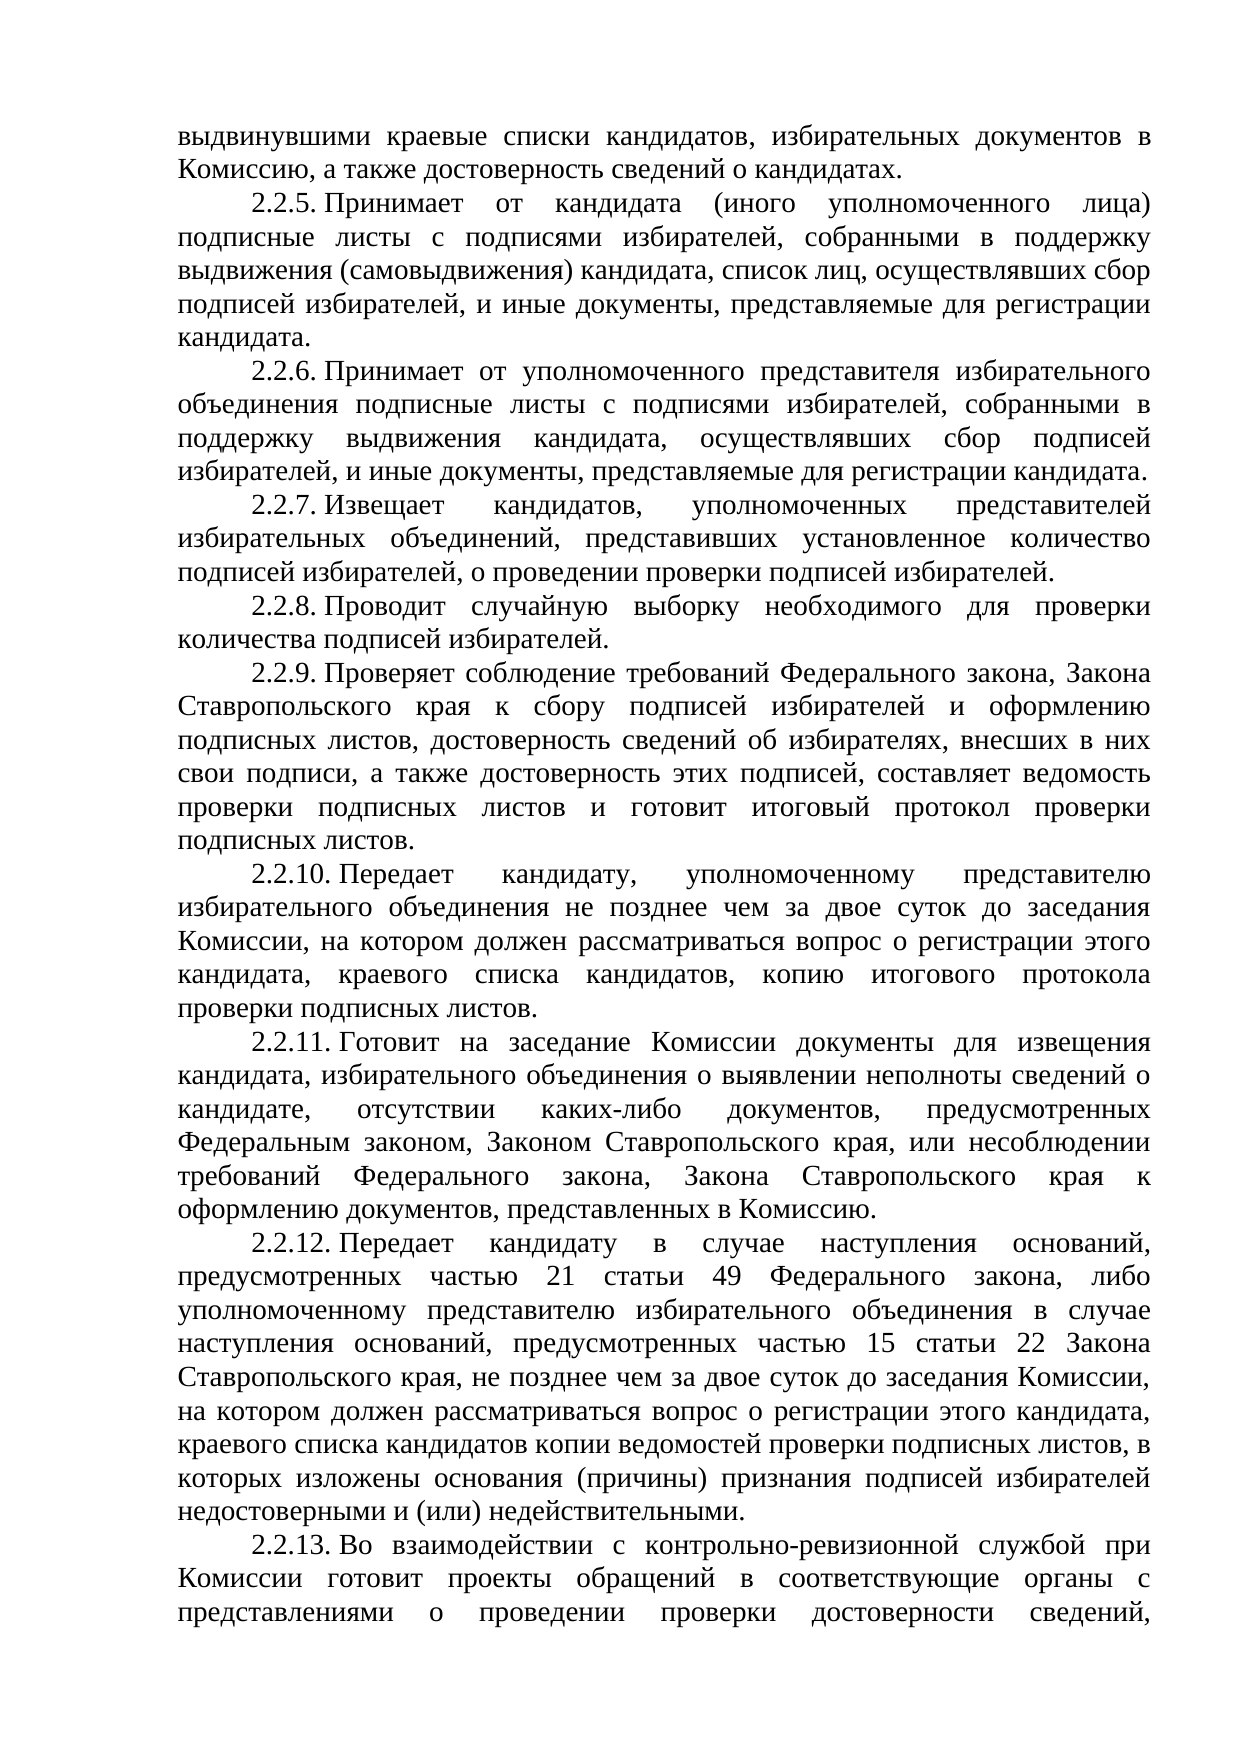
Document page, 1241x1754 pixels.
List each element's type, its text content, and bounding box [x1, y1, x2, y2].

list Передает кандидату, уполномоченному представителю избирательного объединения не позднее чем за двое суток до заседания Комиссии, на котором должен рассматриваться вопрос о регистрации этого кандидата, краевого списка кандидатов, копию итогового протокола проверки подписных листов. [177, 856, 1152, 1024]
list Принимает от уполномоченного представителя избирательного объединения подписные листы с подписями избирателей, собранными в поддержку выдвижения кандидата, осуществлявших сбор подписей избирателей, и иные документы, представляемые для регистрации кандидата. [177, 353, 1152, 487]
list Проводит случайную выборку необходимого для проверки количества подписей избирателей. [177, 588, 1152, 655]
list Принимает от кандидата (иного уполномоченного лица) подписные листы с подписями избирателей, собранными в поддержку выдвижения (самовыдвижения) кандидата, список лиц, осуществлявших сбор подписей избирателей, и иные документы, представляемые для регистрации кандидата. [177, 185, 1152, 353]
list Передает кандидату в случае наступления оснований, предусмотренных частью 21 статьи 49 Федерального закона, либо уполномоченному представителю избирательного объединения в случае наступления оснований, предусмотренных частью 15 статьи 22 Закона Ставропольского края, не позднее чем за двое суток до заседания Комиссии, на котором должен рассматриваться вопрос о регистрации этого кандидата, краевого списка кандидатов копии ведомостей проверки подписных листов, в которых изложены основания (причины) признания подписей избирателей недостоверными и (или) недействительными. [177, 1225, 1152, 1527]
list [177, 118, 1152, 185]
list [177, 1527, 1152, 1627]
list Проверяет соблюдение требований Федерального закона, Закона Ставропольского края к сбору подписей избирателей и оформлению подписных листов, достоверность сведений об избирателях, внесших в них свои подписи, а также достоверность этих подписей, составляет ведомость проверки подписных листов и готовит итоговый протокол проверки подписных листов. [177, 655, 1152, 856]
list Извещает кандидатов, уполномоченных представителей избирательных объединений, представивших установленное количество подписей избирателей, о проведении проверки подписей избирателей. [177, 487, 1152, 588]
list Готовит на заседание Комиссии документы для извещения кандидата, избирательного объединения о выявлении неполноты сведений о кандидате, отсутствии каких-либо документов, предусмотренных Федеральным законом, Законом Ставропольского края, или несоблюдении требований Федерального закона, Закона Ставропольского края к оформлению документов, представленных в Комиссию. [177, 1024, 1152, 1225]
